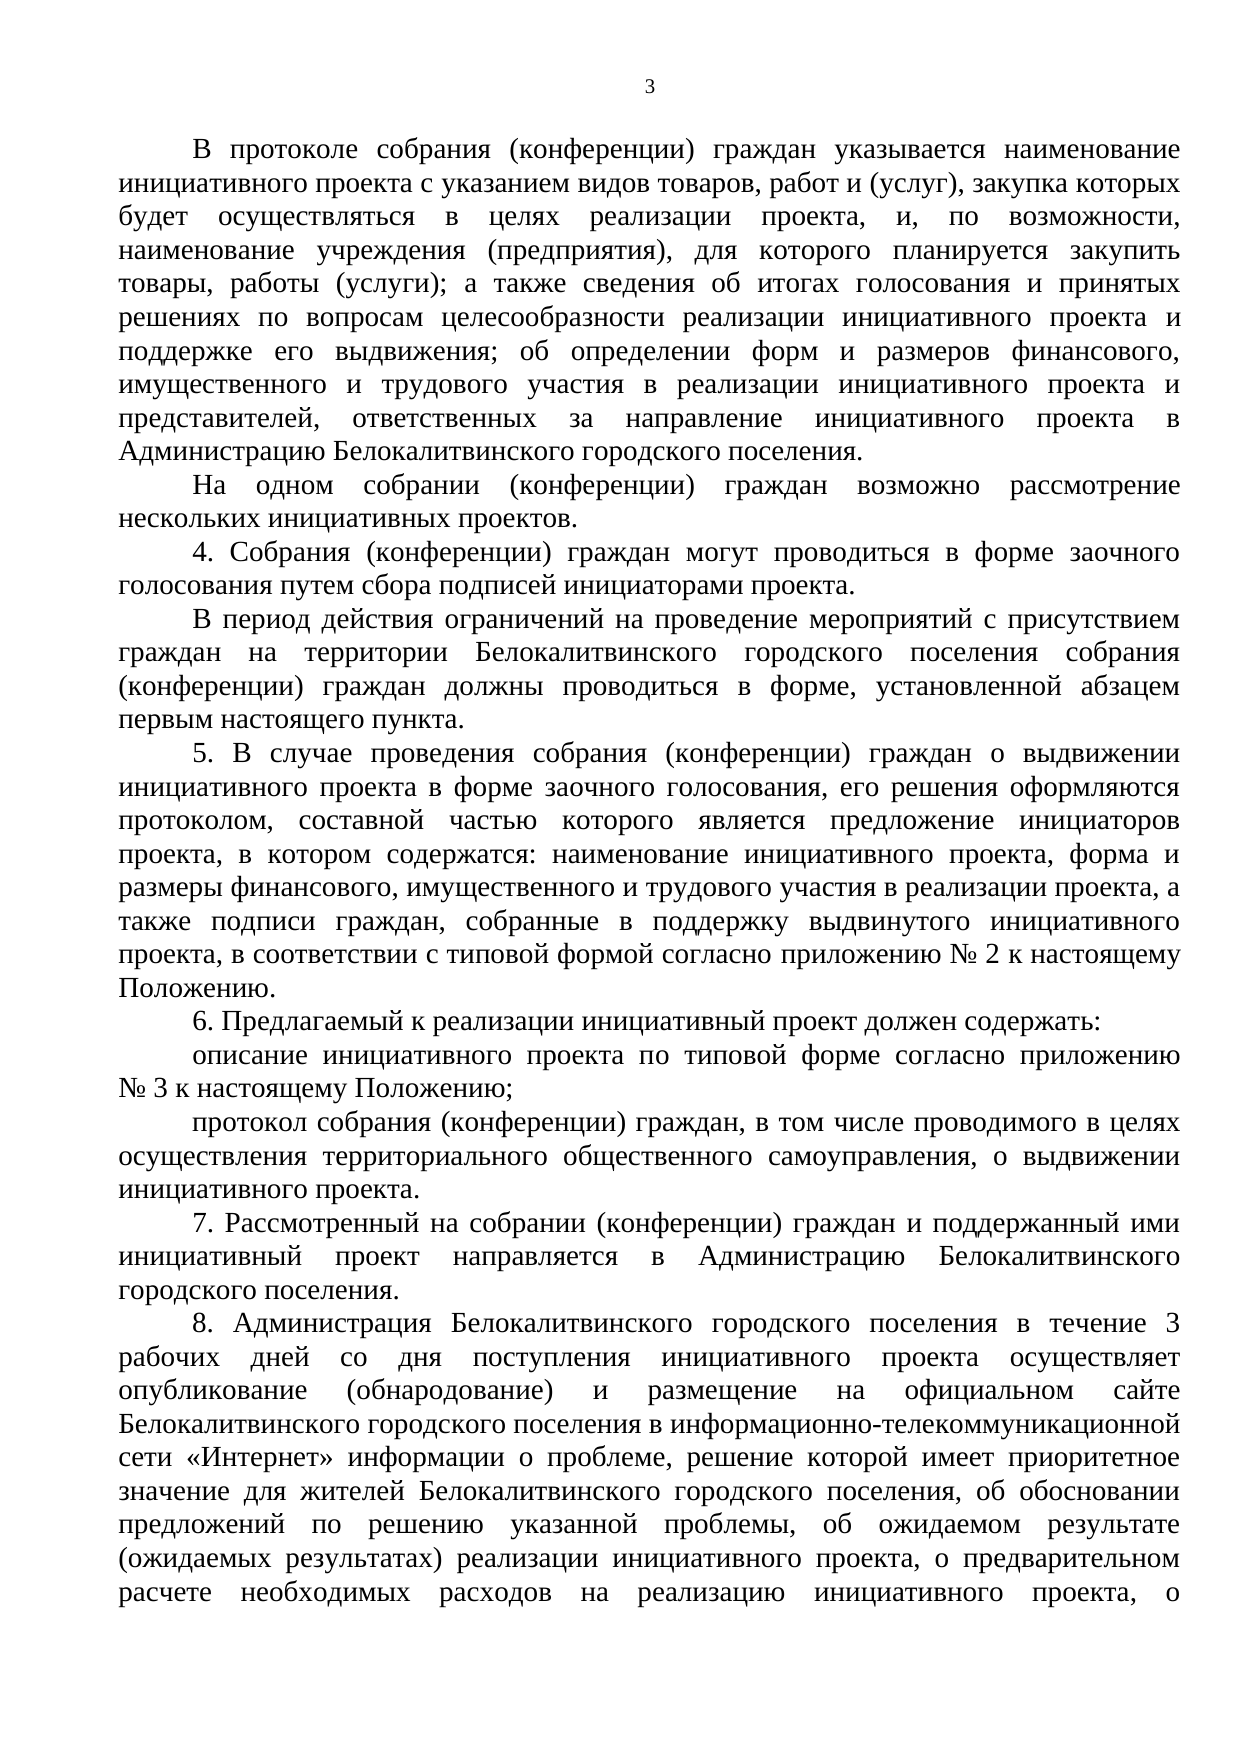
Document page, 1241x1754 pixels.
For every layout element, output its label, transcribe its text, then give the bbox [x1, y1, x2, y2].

text 7. Рассмотренный на собрании (конференции) граждан и поддержанный ими инициативный проект направляется в Администрацию Белокалитвинского городского поселения. [118, 1205, 1181, 1305]
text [118, 1305, 1181, 1607]
text В период действия ограничений на проведение мероприятий с присутствием граждан на территории Белокалитвинского городского поселения собрания (конференции) граждан должны проводиться в форме, установленной абзацем первым настоящего пункта. [118, 601, 1181, 735]
text протокол собрания (конференции) граждан, в том числе проводимого в целях осуществления территориального общественного самоуправления, о выдвижении инициативного проекта. [118, 1104, 1181, 1205]
text описание инициативного проекта по типовой форме согласно приложению № 3 к настоящему Положению; [118, 1037, 1181, 1104]
text 6. Предлагаемый к реализации инициативный проект должен содержать: [118, 1003, 1181, 1037]
text 5. В случае проведения собрания (конференции) граждан о выдвижении инициативного проекта в форме заочного голосования, его решения оформляются протоколом, составной частью которого является предложение инициаторов проекта, в котором содержатся: наименование инициативного проекта, форма и размеры финансового, имущественного и трудового участия в реализации проекта, а также подписи граждан, собранные в поддержку выдвинутого инициативного проекта, в соответствии с типовой формой согласно приложению № 2 к настоящему Положению. [118, 735, 1181, 1003]
text В протоколе собрания (конференции) граждан указывается наименование инициативного проекта с указанием видов товаров, работ и (услуг), закупка которых будет осуществляться в целях реализации проекта, и, по возможности, наименование учреждения (предприятия), для которого планируется закупить товары, работы (услуги); а также сведения об итогах голосования и принятых решениях по вопросам целесообразности реализации инициативного проекта и поддержке его выдвижения; об определении форм и размеров финансового, имущественного и трудового участия в реализации инициативного проекта и представителей, ответственных за направление инициативного проекта в Администрацию Белокалитвинского городского поселения. [118, 131, 1181, 467]
text 4. Собрания (конференции) граждан могут проводиться в форме заочного голосования путем сбора подписей инициаторами проекта. [118, 534, 1181, 601]
text На одном собрании (конференции) граждан возможно рассмотрение нескольких инициативных проектов. [118, 467, 1181, 534]
